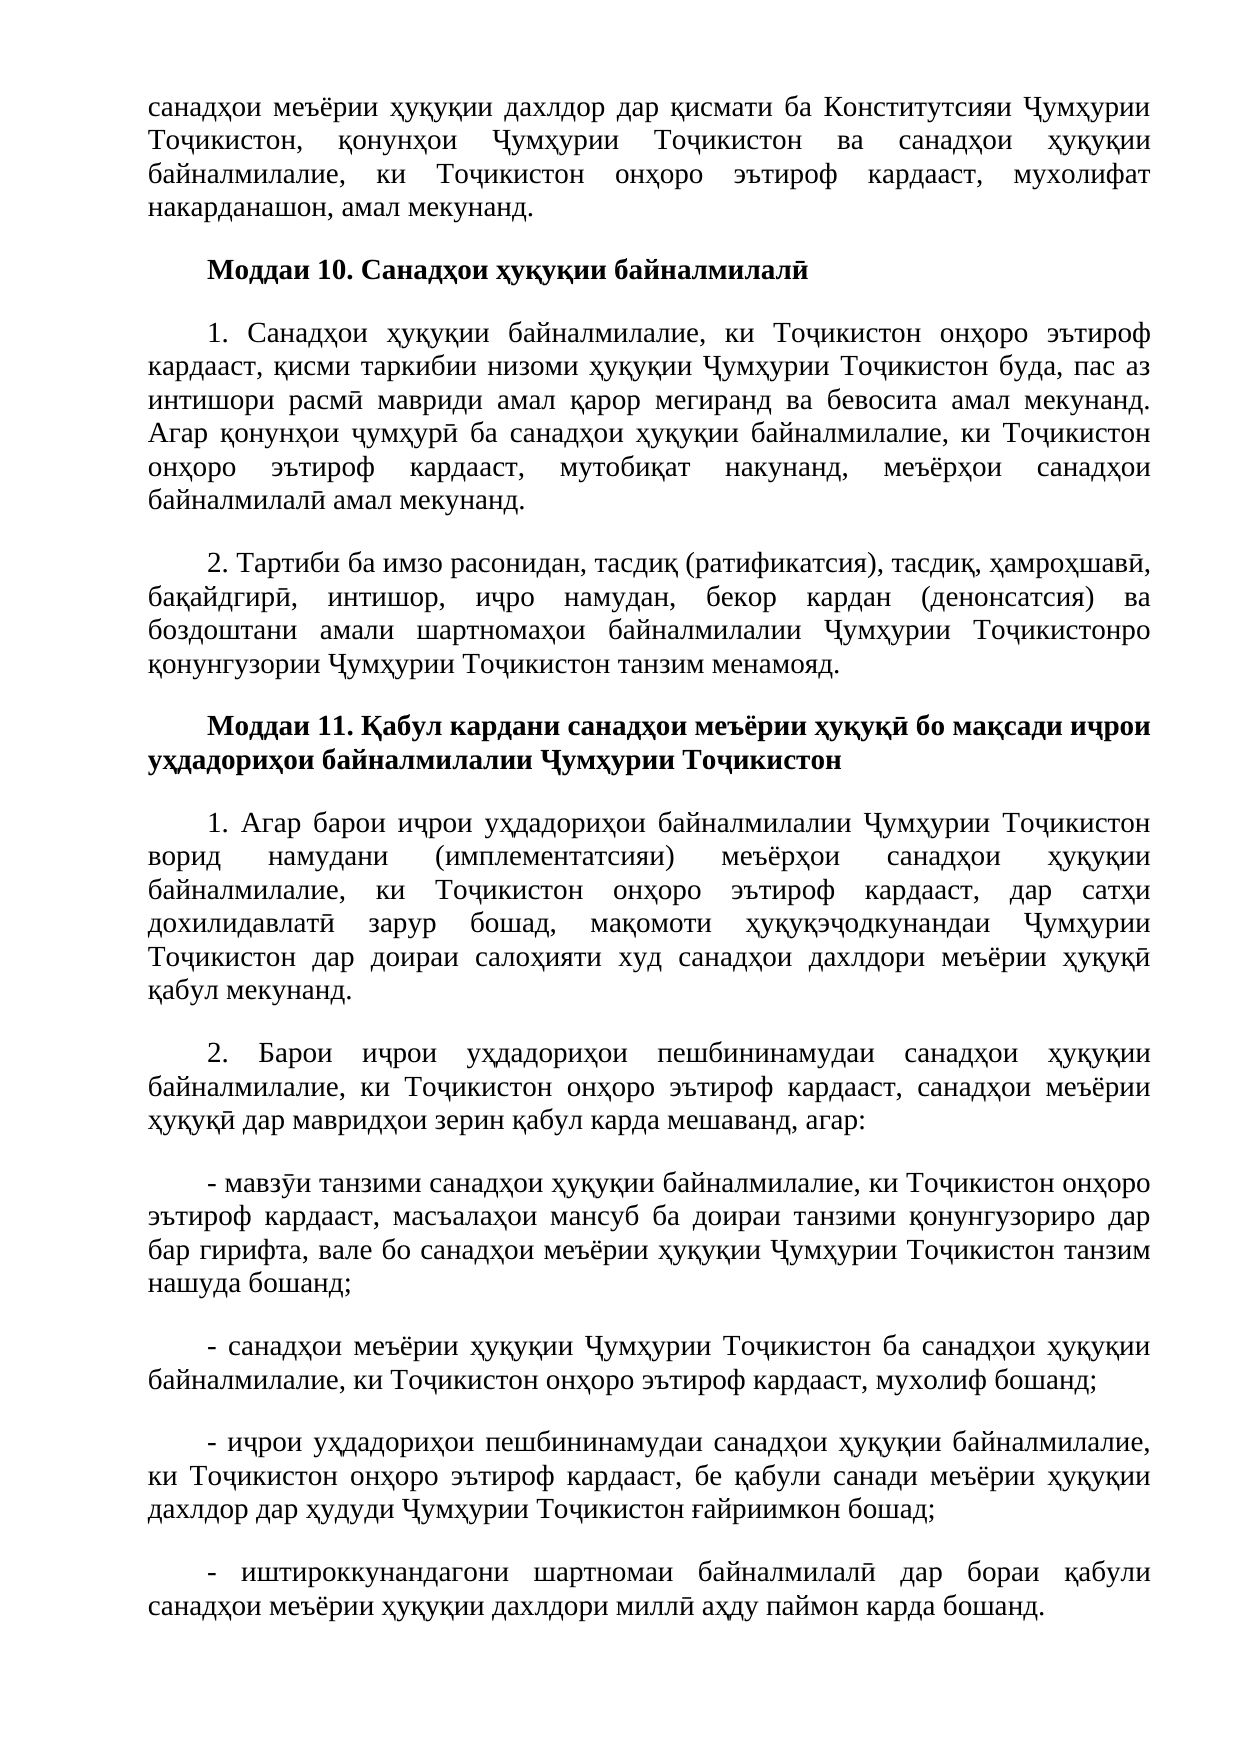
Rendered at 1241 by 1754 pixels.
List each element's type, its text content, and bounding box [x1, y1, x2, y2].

text - иштироккунандагони шартномаи байналмилалӣ дар бораи қабули санадҳои меъёрии ҳуқуқии дахлдори миллӣ аҳду паймон карда бошанд. [148, 1554, 1152, 1621]
text 1. Санадҳои ҳуқуқии байналмилалие, ки Тоҷикистон онҳоро эътироф кардааст, қисми таркибии низоми ҳуқуқии Ҷумҳурии Тоҷикистон буда, пас аз интишори расмӣ мавриди амал қарор мегиранд ва бевосита амал мекунанд. Агар қонунҳои ҷумҳурӣ ба санадҳои ҳуқуқии байналмилалие, ки Тоҷикистон онҳоро эътироф кардааст, мутобиқат накунанд, меъёрҳои санадҳои байналмилалӣ амал мекунанд. [148, 315, 1152, 516]
text Моддаи 10. Санадҳои ҳуқуқии байналмилалӣ [148, 252, 1152, 286]
text 2. Тартиби ба имзо расонидан, тасдиқ (ратификатсия), тасдиқ, ҳамроҳшавӣ, бақайдгирӣ, интишор, иҷро намудан, бекор кардан (денонсатсия) ва боздоштани амали шартномаҳои байналмилалии Ҷумҳурии Тоҷикистонро қонунгузории Ҷумҳурии Тоҷикистон танзим менамояд. [148, 545, 1152, 679]
text 2. Барои иҷрои уҳдадориҳои пешбининамудаи санадҳои ҳуқуқии байналмилалие, ки Тоҷикистон онҳоро эътироф кардааст, санадҳои меъёрии ҳуқуқӣ дар мавридҳои зерин қабул карда мешаванд, агар: [148, 1035, 1152, 1136]
text - санадҳои меъёрии ҳуқуқии Ҷумҳурии Тоҷикистон ба санадҳои ҳуқуқии байналмилалие, ки Тоҷикистон онҳоро эътироф кардааст, мухолиф бошанд; [148, 1328, 1152, 1395]
text - иҷрои уҳдадориҳои пешбининамудаи санадҳои ҳуқуқии байналмилалие, ки Тоҷикистон онҳоро эътироф кардааст, бе қабули санади меъёрии ҳуқуқии дахлдор дар ҳудуди Ҷумҳурии Тоҷикистон ғайриимкон бошад; [148, 1424, 1152, 1525]
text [148, 89, 1152, 223]
text Моддаи 11. Қабул кардани санадҳои меъёрии ҳуқуқӣ бо мақсади иҷрои уҳдадориҳои байналмилалии Ҷумҳурии Тоҷикистон [148, 708, 1152, 776]
text 1. Агар барои иҷрои уҳдадориҳои байналмилалии Ҷумҳурии Тоҷикистон ворид намудани (имплементатсияи) меъёрҳои санадҳои ҳуқуқии байналмилалие, ки Тоҷикистон онҳоро эътироф кардааст, дар сатҳи дохилидавлатӣ зарур бошад, мақомоти ҳуқуқэҷодкунандаи Ҷумҳурии Тоҷикистон дар доираи салоҳияти худ санадҳои дахлдори меъёрии ҳуқуқӣ қабул мекунанд. [148, 805, 1152, 1006]
text - мавзӯи танзими санадҳои ҳуқуқии байналмилалие, ки Тоҷикистон онҳоро эътироф кардааст, масъалаҳои мансуб ба доираи танзими қонунгузориро дар бар гирифта, вале бо санадҳои меъёрии ҳуқуқии Ҷумҳурии Тоҷикистон танзим нашуда бошанд; [148, 1165, 1152, 1299]
